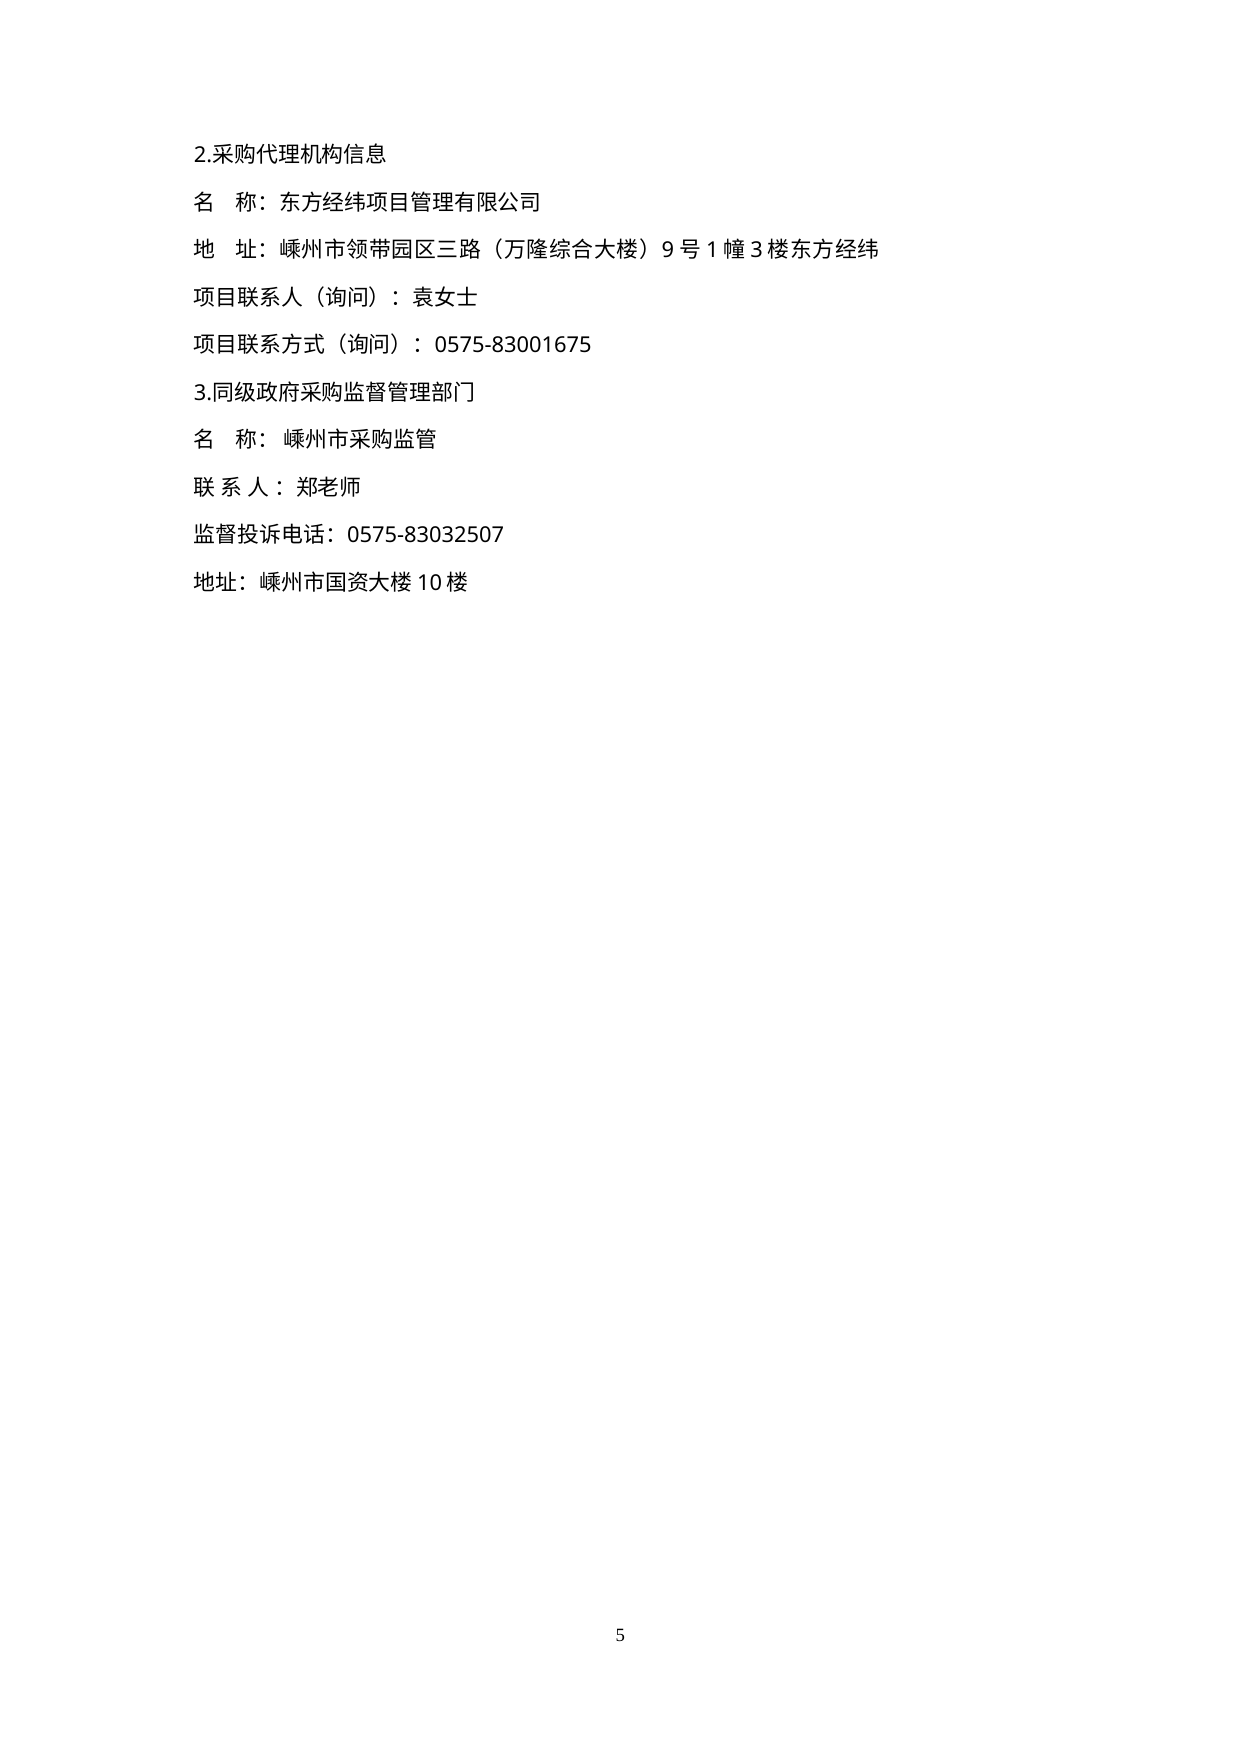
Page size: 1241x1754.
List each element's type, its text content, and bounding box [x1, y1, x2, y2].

text 联 系 人 ：郑老师 [150, 470, 1090, 501]
text 名 称： 嵊州市采购监管 [150, 422, 1090, 454]
text 监督投诉电话：0575-83032507 [150, 517, 1090, 549]
text 地 址：嵊州市领带园区三路（万隆综合大楼）9号1幢3楼东方经纬 [150, 232, 1090, 264]
text 名 称：东方经纬项目管理有限公司 [150, 184, 1090, 216]
text 项目联系方式（询问）：0575-83001675 [150, 327, 1090, 359]
text 3.同级政府采购监督管理部门 [150, 375, 1090, 406]
text 项目联系人（询问）：袁女士 [150, 279, 1090, 311]
text 2.采购代理机构信息 [150, 137, 1090, 169]
text 地址：嵊州市国资大楼10楼 [150, 565, 1090, 597]
